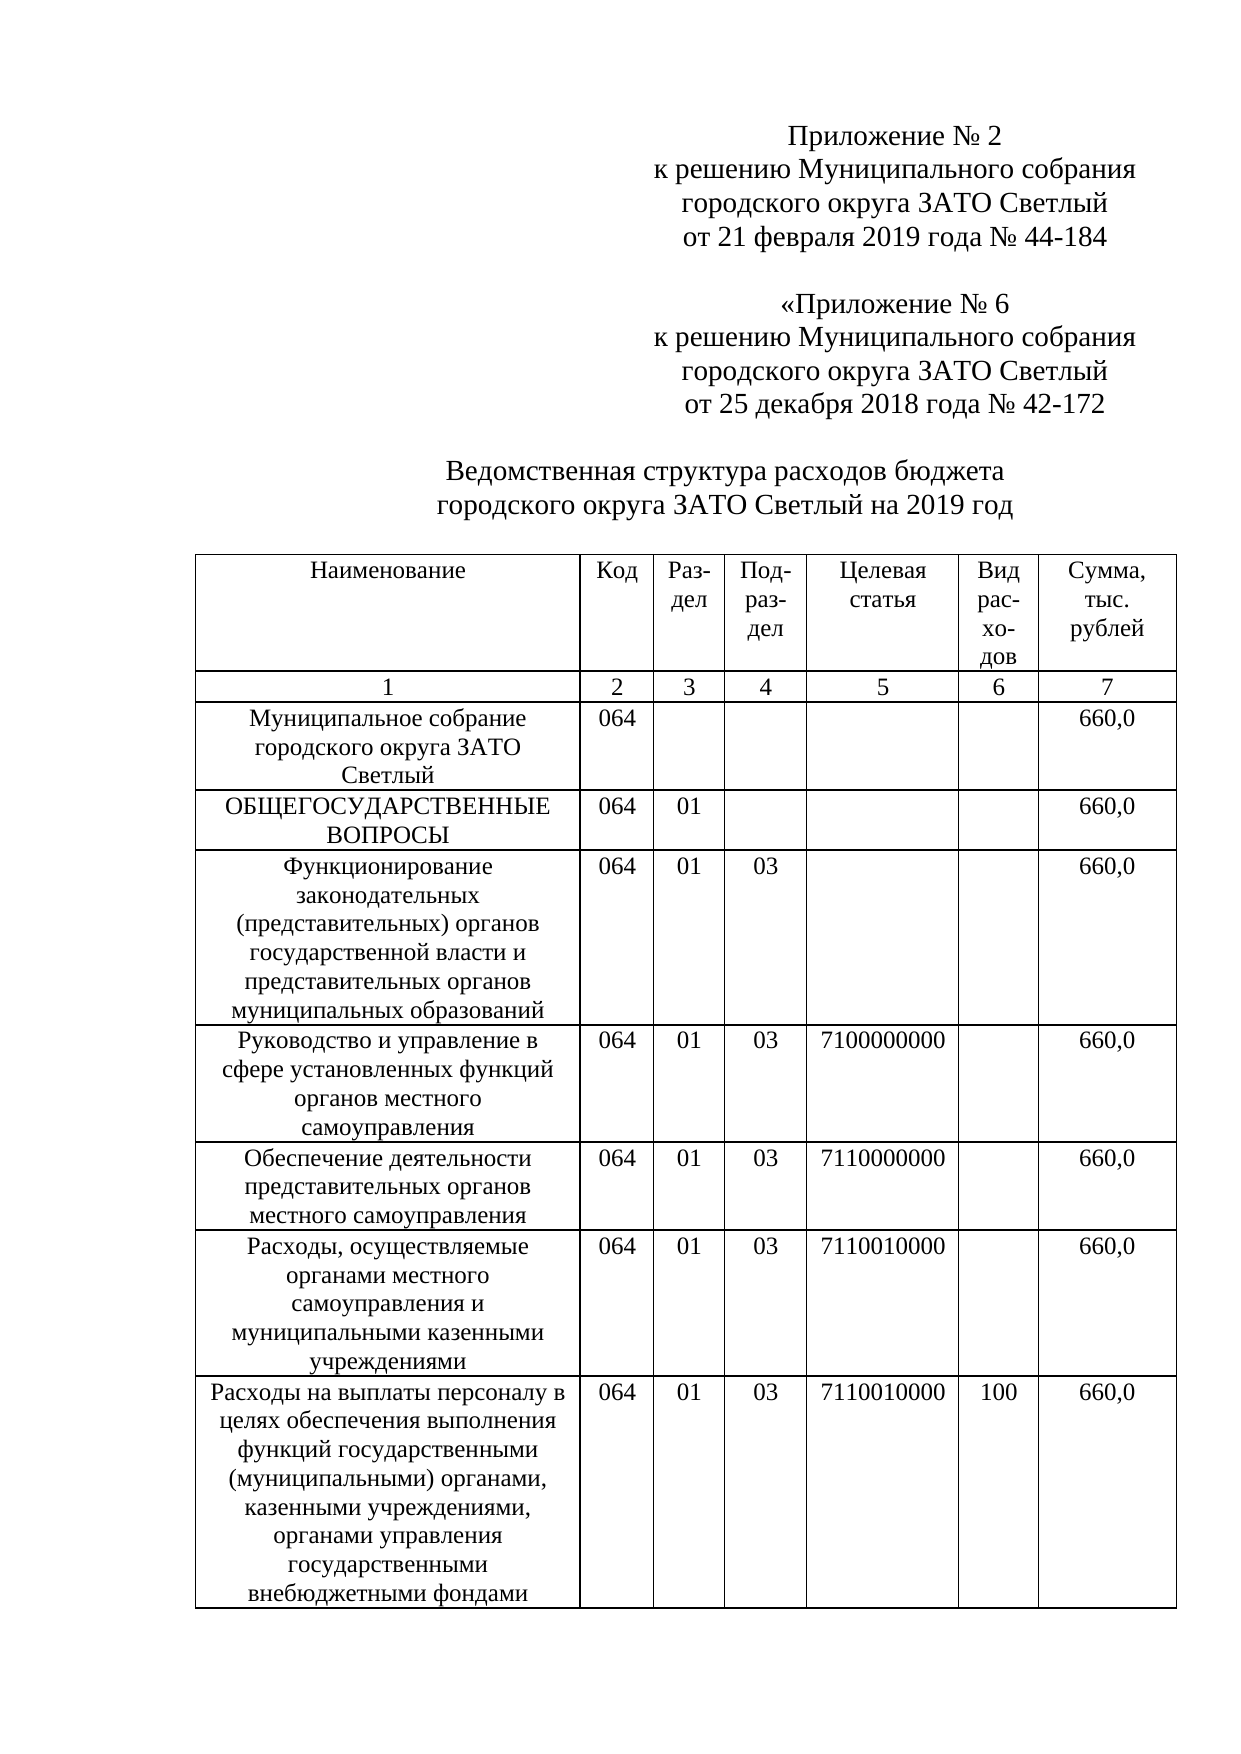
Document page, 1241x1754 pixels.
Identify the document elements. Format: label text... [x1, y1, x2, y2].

table_header Вид рас-хо-дов [959, 555, 1038, 670]
table_cell 03 [725, 851, 806, 1023]
table_cell 064 [581, 791, 653, 849]
table_cell 4 [725, 672, 806, 701]
table_cell 660,0 [1039, 1377, 1176, 1607]
table_cell 660,0 [1039, 1143, 1176, 1229]
table_cell Обеспечение деятельности представительных органов местного самоуправления [196, 1143, 579, 1229]
table_cell Расходы на выплаты персоналу в целях обеспечения выполнения функций государственными (муниципальными) органами, казенными учреждениями, органами управления государственными внебюджетными фондами [196, 1377, 579, 1607]
text городского округа ЗАТО Светлый [620, 185, 1169, 219]
table_cell 03 [725, 1231, 806, 1375]
table_cell 03 [725, 1026, 806, 1141]
table_cell 064 [581, 1026, 653, 1141]
table_cell 01 [654, 791, 724, 849]
table_cell 3 [654, 672, 724, 701]
table_cell 064 [581, 851, 653, 1023]
table_cell 064 [581, 1377, 653, 1607]
table_header Под-раз-дел [725, 555, 806, 670]
text «Приложение № 6 [620, 286, 1169, 319]
table_header Наименование [196, 555, 579, 670]
table_cell [725, 791, 806, 849]
table_cell [725, 703, 806, 789]
table_cell 5 [807, 672, 958, 701]
table_cell 7110010000 [807, 1377, 958, 1607]
table_cell [959, 703, 1038, 789]
table_cell 064 [581, 1231, 653, 1375]
table_cell Муниципальное собрание городского округа ЗАТО Светлый [196, 703, 579, 789]
table_cell [959, 791, 1038, 849]
table_cell 01 [654, 851, 724, 1023]
table_cell 660,0 [1039, 851, 1176, 1023]
table_cell 2 [581, 672, 653, 701]
table_cell [959, 851, 1038, 1023]
table_header Раз-дел [654, 555, 724, 670]
text к решению Муниципального собрания [620, 319, 1169, 353]
table_cell 03 [725, 1377, 806, 1607]
text Приложение № 2 [620, 118, 1169, 152]
table_cell 660,0 [1039, 703, 1176, 789]
table_cell 7100000000 [807, 1026, 958, 1141]
table_cell 01 [654, 1377, 724, 1607]
text Ведомственная структура расходов бюджета [207, 453, 1169, 487]
text городского округа ЗАТО Светлый [620, 353, 1169, 386]
table_cell 7110000000 [807, 1143, 958, 1229]
table_cell 7110010000 [807, 1231, 958, 1375]
table_cell [959, 1026, 1038, 1141]
table_header Целевая статья [807, 555, 958, 670]
table_cell [807, 851, 958, 1023]
table_cell [807, 791, 958, 849]
text городского округа ЗАТО Светлый на 2019 год [207, 487, 1169, 521]
text к решению Муниципального собрания [620, 152, 1169, 185]
text от 25 декабря 2018 года № 42-172 [620, 386, 1169, 420]
table_cell Руководство и управление в сфере установленных функций органов местного самоуправления [196, 1026, 579, 1141]
table_cell 1 [196, 672, 579, 701]
table_cell 100 [959, 1377, 1038, 1607]
table_cell 03 [725, 1143, 806, 1229]
table_cell 01 [654, 1143, 724, 1229]
table_cell ОБЩЕГОСУДАРСТВЕННЫЕ ВОПРОСЫ [196, 791, 579, 849]
table_cell Расходы, осуществляемые органами местного самоуправления и муниципальными казенными учреждениями [196, 1231, 579, 1375]
table_cell 660,0 [1039, 791, 1176, 849]
table_cell [807, 703, 958, 789]
table_cell 01 [654, 1026, 724, 1141]
table_cell [959, 1231, 1038, 1375]
table_cell [959, 1143, 1038, 1229]
table_cell 660,0 [1039, 1231, 1176, 1375]
table_cell 6 [959, 672, 1038, 701]
table_cell 01 [654, 1231, 724, 1375]
table_cell 064 [581, 1143, 653, 1229]
table_header Код [581, 555, 653, 670]
table_header Сумма, тыс. рублей [1039, 555, 1176, 670]
table_cell 7 [1039, 672, 1176, 701]
text от 21 февраля 2019 года № 44-184 [620, 219, 1169, 252]
table_cell 660,0 [1039, 1026, 1176, 1141]
table_cell [654, 703, 724, 789]
table_cell Функционирование законодательных (представительных) органов государственной власти и представительных органов муниципальных образований [196, 851, 579, 1023]
table_cell 064 [581, 703, 653, 789]
